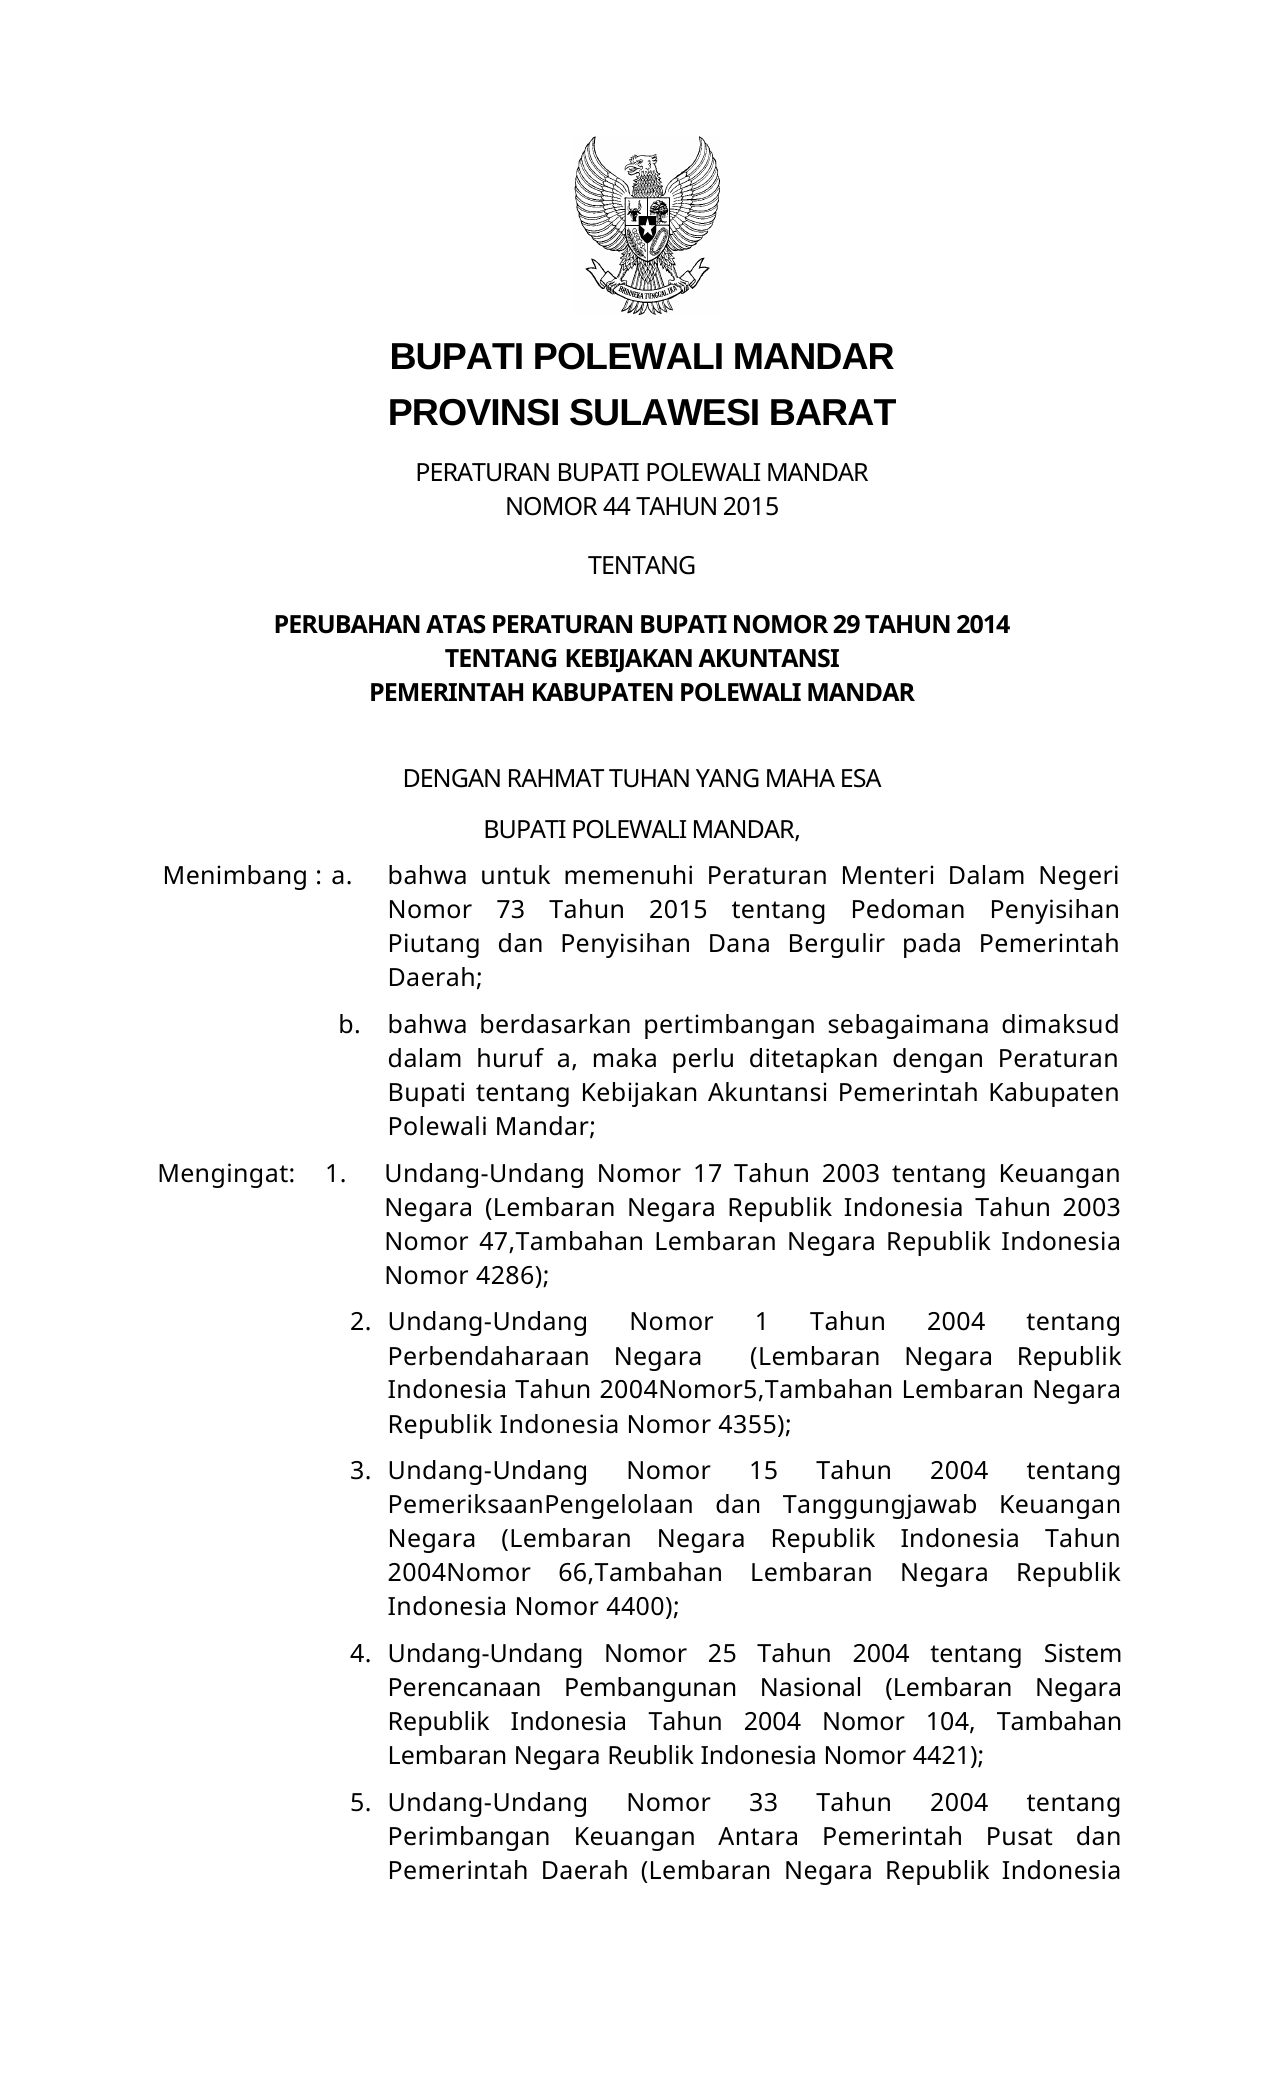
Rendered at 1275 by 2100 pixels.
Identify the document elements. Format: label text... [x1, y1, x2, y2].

text b. bahwa berdasarkan pertimbangan sebagaimana dimaksud dalam huruf a, maka perlu ditetapkan dengan Peraturan Bupati tentang Kebijakan Akuntansi Pemerintah Kabupaten Polewali Mandar; [331, 1007, 1121, 1143]
text NOMOR 44 TAHUN 2015 [162, 489, 1122, 523]
text BUPATI POLEWALI MANDAR [162, 334, 1122, 378]
text BUPATI POLEWALI MANDAR, [162, 811, 1122, 845]
text Menimbang : a. bahwa untuk memenuhi Peraturan Menteri Dalam Negeri Nomor 73 Tahun 2015 tentang Pedoman Penyisihan Piutang dan Penyisihan Dana Bergulir pada Pemerintah Daerah; [162, 858, 1121, 994]
list Undang-Undang Nomor 25 Tahun 2004 tentang Sistem Perencanaan Pembangunan Nasional (Lembaran Negara Republik Indonesia Tahun 2004 Nomor 104, Tambahan Lembaran Negara Reublik Indonesia Nomor 4421); [350, 1636, 1122, 1772]
text Mengingat: 1. Undang-Undang Nomor 17 Tahun 2003 tentang Keuangan Negara (Lembaran Negara Republik Indonesia Tahun 2003 Nomor 47,Tambahan Lembaran Negara Republik Indonesia Nomor 4286); [157, 1155, 1122, 1292]
text TENTANG [162, 548, 1122, 582]
text PROVINSI SULAWESI BARAT [162, 390, 1122, 433]
list Undang-Undang Nomor 1 Tahun 2004 tentang Perbendaharaan Negara (Lembaran Negara Republik Indonesia Tahun 2004Nomor5,Tambahan Lembaran Negara Republik Indonesia Nomor 4355); [350, 1304, 1122, 1440]
text DENGAN RAHMAT TUHAN YANG MAHA ESA [162, 760, 1122, 794]
text PERATURAN BUPATI POLEWALI MANDAR [162, 455, 1122, 489]
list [350, 1784, 1122, 1887]
text PEMERINTAH KABUPATEN POLEWALI MANDAR [162, 675, 1122, 709]
text TENTANG KEBIJAKAN AKUNTANSI [162, 641, 1122, 675]
list Undang-Undang Nomor 15 Tahun 2004 tentang PemeriksaanPengelolaan dan Tanggungjawab Keuangan Negara (Lembaran Negara Republik Indonesia Tahun 2004Nomor 66,Tambahan Lembaran Negara Republik Indonesia Nomor 4400); [350, 1453, 1122, 1623]
text PERUBAHAN ATAS PERATURAN BUPATI NOMOR 29 TAHUN 2014 [162, 607, 1122, 641]
